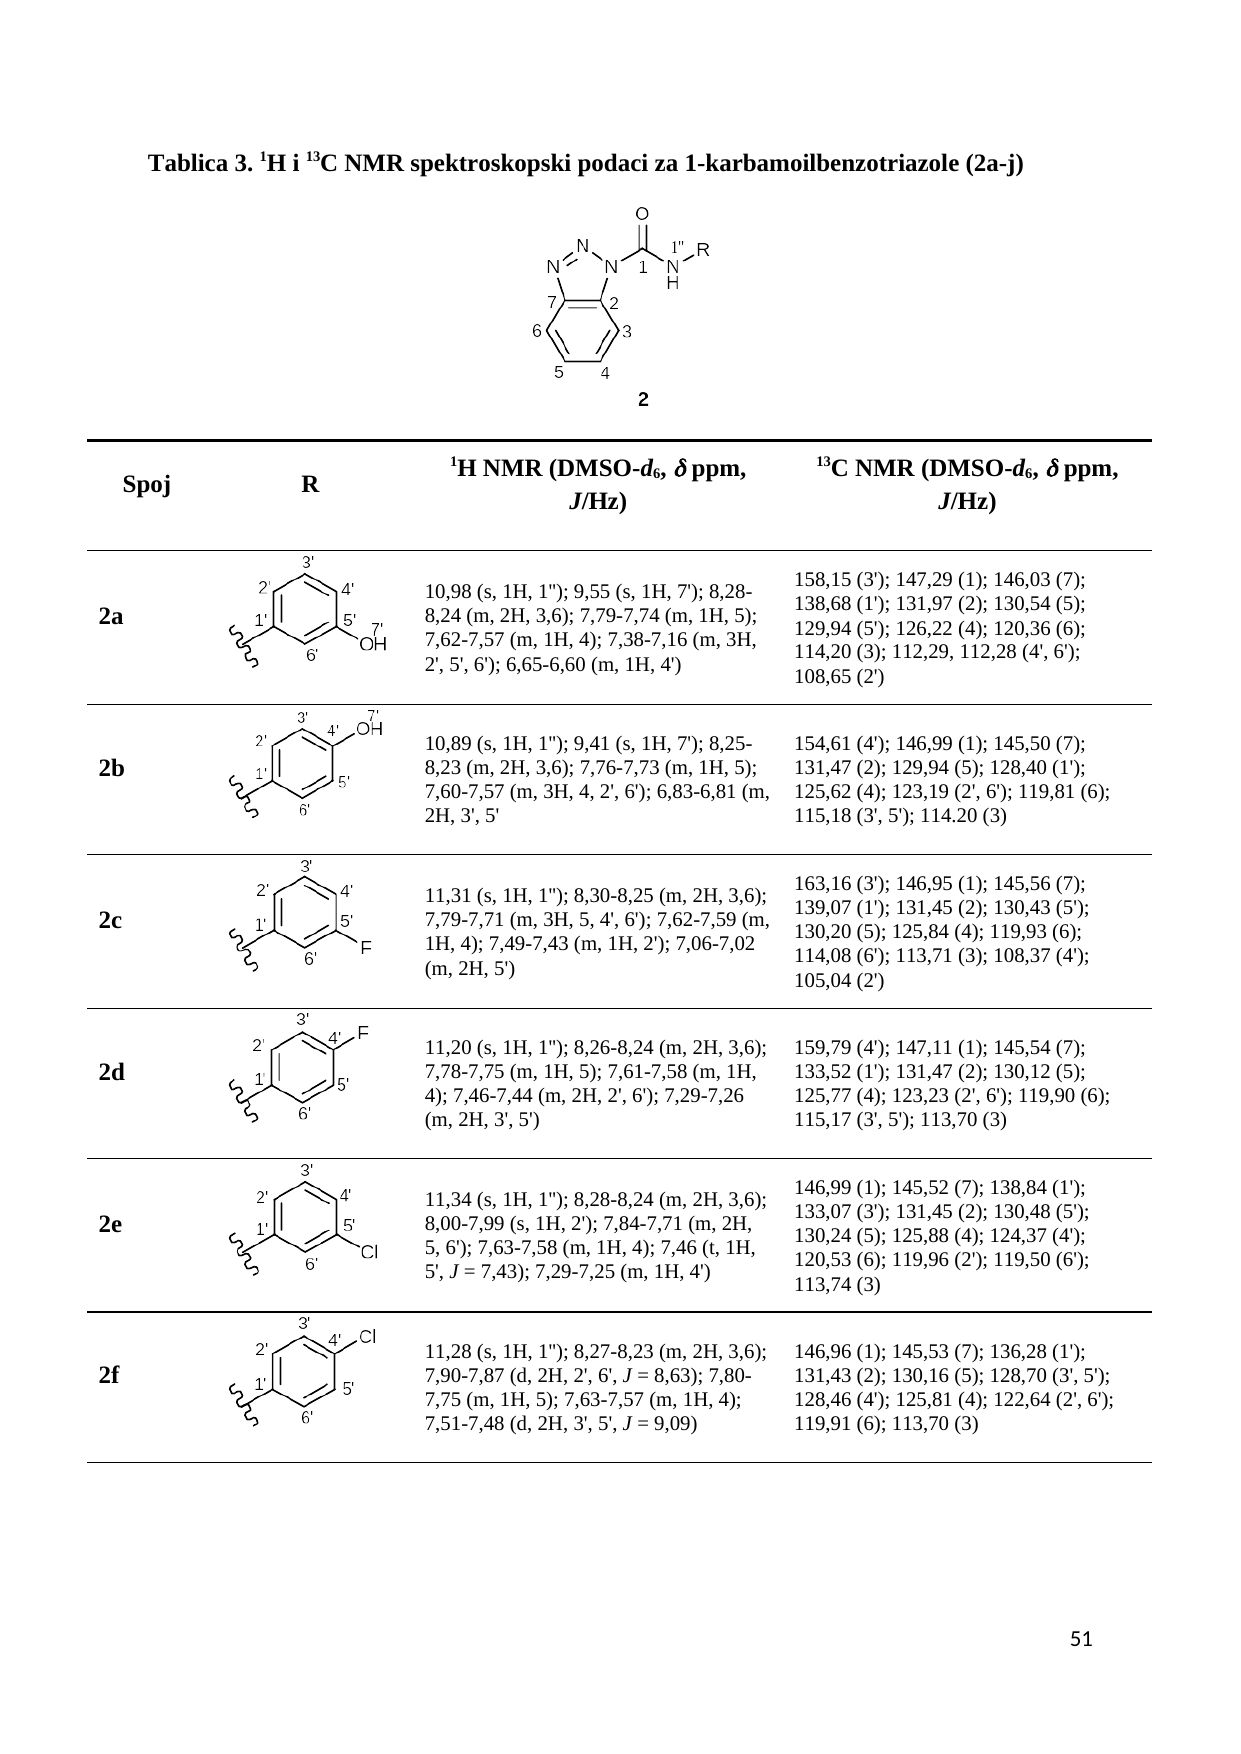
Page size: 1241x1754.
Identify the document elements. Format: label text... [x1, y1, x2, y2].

table_cell 163,16 (3'); 146,95 (1); 145,56 (7); 139,07 (1'); 131,45 (2); 130,43 (5'); 130,20 (5); 125,84 (4); 119,93 (6); 114,08 (6'); 113,71 (3); 108,37 (4'); 105,04 (2') [783, 855, 1152, 1007]
table_cell 158,15 (3'); 147,29 (1); 146,03 (7); 138,68 (1'); 131,97 (2); 130,54 (5); 129,94 (5'); 126,22 (4); 120,36 (6); 114,20 (3); 112,29, 112,28 (4', 6'); 108,65 (2') [783, 551, 1152, 703]
table_cell 2f [87, 1313, 207, 1462]
table_cell 2a [87, 551, 207, 703]
table_cell 11,34 (s, 1H, 1''); 8,28-8,24 (m, 2H, 3,6); 8,00-7,99 (s, 1H, 2'); 7,84-7,71 (m, 2H, 5, 6'); 7,63-7,58 (m, 1H, 4); 7,46 (t, 1H, 5', J = 7,43); 7,29-7,25 (m, 1H, 4') [413, 1159, 783, 1311]
table_cell 11,28 (s, 1H, 1''); 8,27-8,23 (m, 2H, 3,6); 7,90-7,87 (d, 2H, 2', 6', J = 8,63); 7,80-7,75 (m, 1H, 5); 7,63-7,57 (m, 1H, 4); 7,51-7,48 (d, 2H, 3', 5', J = 9,09) [413, 1313, 783, 1462]
table_cell 2b [87, 705, 207, 854]
table_cell 146,99 (1); 145,52 (7); 138,84 (1'); 133,07 (3'); 131,45 (2); 130,48 (5'); 130,24 (5); 125,88 (4); 124,37 (4'); 120,53 (6); 119,96 (2'); 119,50 (6'); 113,74 (3) [783, 1159, 1152, 1311]
table_cell 2e [87, 1159, 207, 1311]
table_cell [207, 1009, 413, 1158]
table_cell [207, 1313, 413, 1462]
table_cell 11,31 (s, 1H, 1''); 8,30-8,25 (m, 2H, 3,6); 7,79-7,71 (m, 3H, 5, 4', 6'); 7,62-7,59 (m, 1H, 4); 7,49-7,43 (m, 1H, 2'); 7,06-7,02 (m, 2H, 5') [413, 855, 783, 1007]
table_cell [207, 551, 413, 703]
table_cell 10,89 (s, 1H, 1''); 9,41 (s, 1H, 7'); 8,25-8,23 (m, 2H, 3,6); 7,76-7,73 (m, 1H, 5); 7,60-7,57 (m, 3H, 4, 2', 6'); 6,83-6,81 (m, 2H, 3', 5' [413, 705, 783, 854]
table_cell [207, 855, 413, 1007]
table_cell [207, 1159, 413, 1311]
table_cell 2c [87, 855, 207, 1007]
table_cell 2d [87, 1009, 207, 1158]
table_cell 159,79 (4'); 147,11 (1); 145,54 (7); 133,52 (1'); 131,47 (2); 130,12 (5); 125,77 (4); 123,23 (2', 6'); 119,90 (6); 115,17 (3', 5'); 113,70 (3) [783, 1009, 1152, 1158]
table_cell 146,96 (1); 145,53 (7); 136,28 (1'); 131,43 (2); 130,16 (5); 128,70 (3', 5'); 128,46 (4'); 125,81 (4); 122,64 (2', 6'); 119,91 (6); 113,70 (3) [783, 1313, 1152, 1462]
table_cell 11,20 (s, 1H, 1''); 8,26-8,24 (m, 2H, 3,6); 7,78-7,75 (m, 1H, 5); 7,61-7,58 (m, 1H, 4); 7,46-7,44 (m, 2H, 2', 6'); 7,29-7,26 (m, 2H, 3', 5') [413, 1009, 783, 1158]
text Tablica 3. 1H i 13C NMR spektroskopski podaci za 1-karbamoilbenzotriazole (2a-j) [148, 148, 1093, 176]
table_header R [207, 442, 413, 550]
table_cell [207, 705, 413, 854]
table_header Spoj [87, 442, 207, 550]
table_cell 154,61 (4'); 146,99 (1); 145,50 (7); 131,47 (2); 129,94 (5); 128,40 (1'); 125,62 (4); 123,19 (2', 6'); 119,81 (6); 115,18 (3', 5'); 114.20 (3) [783, 705, 1152, 854]
table_header NMR (DMSO-d6, ppm, J/Hz) [783, 442, 1152, 550]
table_cell 10,98 (s, 1H, 1''); 9,55 (s, 1H, 7'); 8,28-8,24 (m, 2H, 3,6); 7,79-7,74 (m, 1H, 5); 7,62-7,57 (m, 1H, 4); 7,38-7,16 (m, 3H, 2', 5', 6'); 6,65-6,60 (m, 1H, 4') [413, 551, 783, 703]
table_header 1H NMR (DMSO-d6, ppm, J/Hz) [413, 442, 783, 550]
